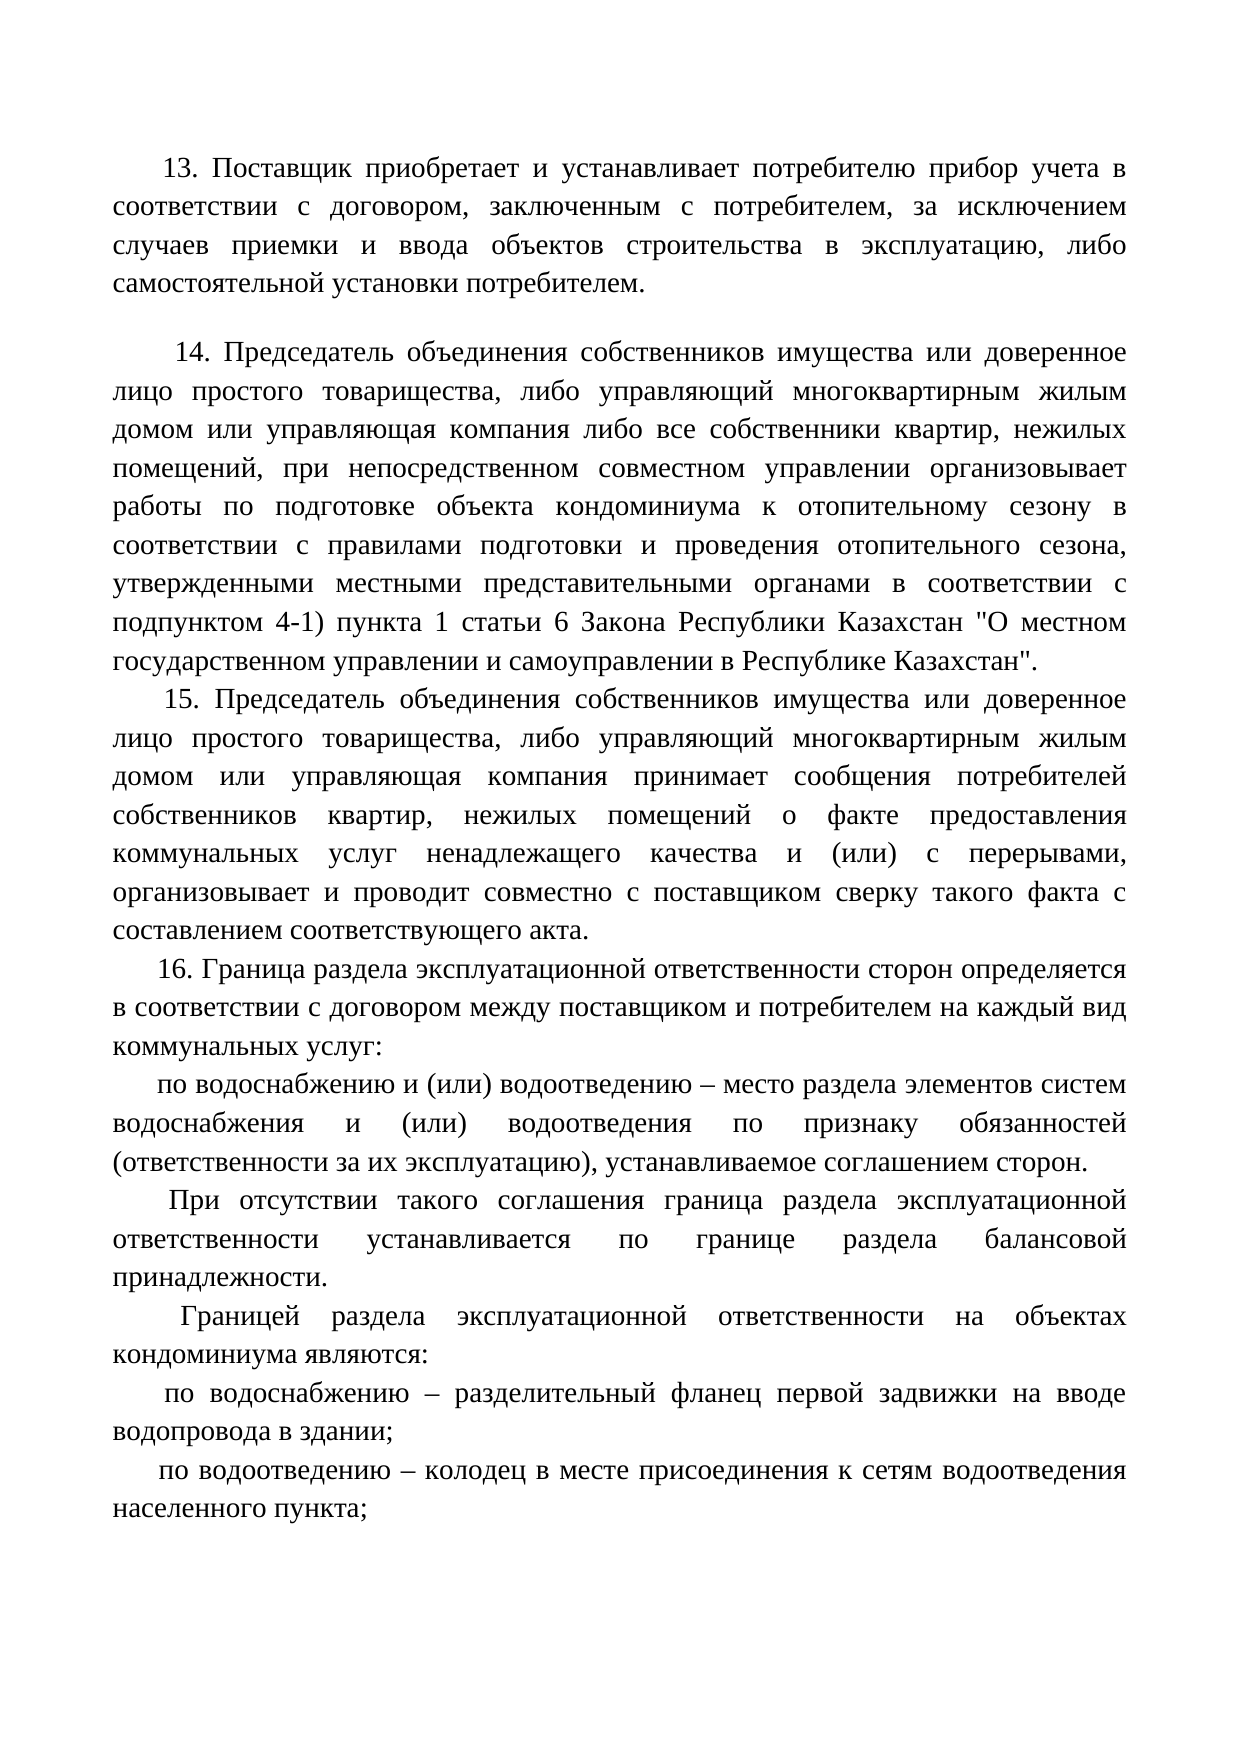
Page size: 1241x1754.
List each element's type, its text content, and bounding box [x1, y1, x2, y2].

text 14. Председатель объединения собственников имущества или доверенное лицо простого товарищества, либо управляющий многоквартирным жилым домом или управляющая компания либо все собственники квартир, нежилых помещений, при непосредственном совместном управлении организовывает работы по подготовке объекта кондоминиума к отопительному сезону в соответствии с правилами подготовки и проведения отопительного сезона, утвержденными местными представительными органами в соответствии с подпунктом 4-1) пункта 1 статьи 6 Закона Республики Казахстан "О местном государственном управлении и самоуправлении в Республике Казахстан". [112, 334, 1128, 676]
text При отсутствии такого соглашения граница раздела эксплуатационной ответственности устанавливается по границе раздела балансовой принадлежности. [112, 1182, 1128, 1293]
text 16. Граница раздела эксплуатационной ответственности сторон определяется в соответствии с договором между поставщиком и потребителем на каждый вид коммунальных услуг: [112, 951, 1128, 1062]
text 13. Поставщик приобретает и устанавливает потребителю прибор учета в соответствии с договором, заключенным с потребителем, за исключением случаев приемки и ввода объектов строительства в эксплуатацию, либо самостоятельной установки потребителем. [112, 150, 1128, 299]
text по водоснабжению – разделительный фланец первой задвижки на вводе водопровода в здании; [112, 1375, 1128, 1447]
text Границей раздела эксплуатационной ответственности на объектах кондоминиума являются: [112, 1298, 1128, 1370]
text по водоотведению – колодец в месте присоединения к сетям водоотведения населенного пункта; [112, 1452, 1128, 1524]
text по водоснабжению и (или) водоотведению – место раздела элементов систем водоснабжения и (или) водоотведения по признаку обязанностей (ответственности за их эксплуатацию), устанавливаемое соглашением сторон. [112, 1067, 1128, 1177]
text 15. Председатель объединения собственников имущества или доверенное лицо простого товарищества, либо управляющий многоквартирным жилым домом или управляющая компания принимает сообщения потребителей собственников квартир, нежилых помещений о факте предоставления коммунальных услуг ненадлежащего качества и (или) с перерывами, организовывает и проводит совместно с поставщиком сверку такого факта с составлением соответствующего акта. [112, 681, 1128, 946]
